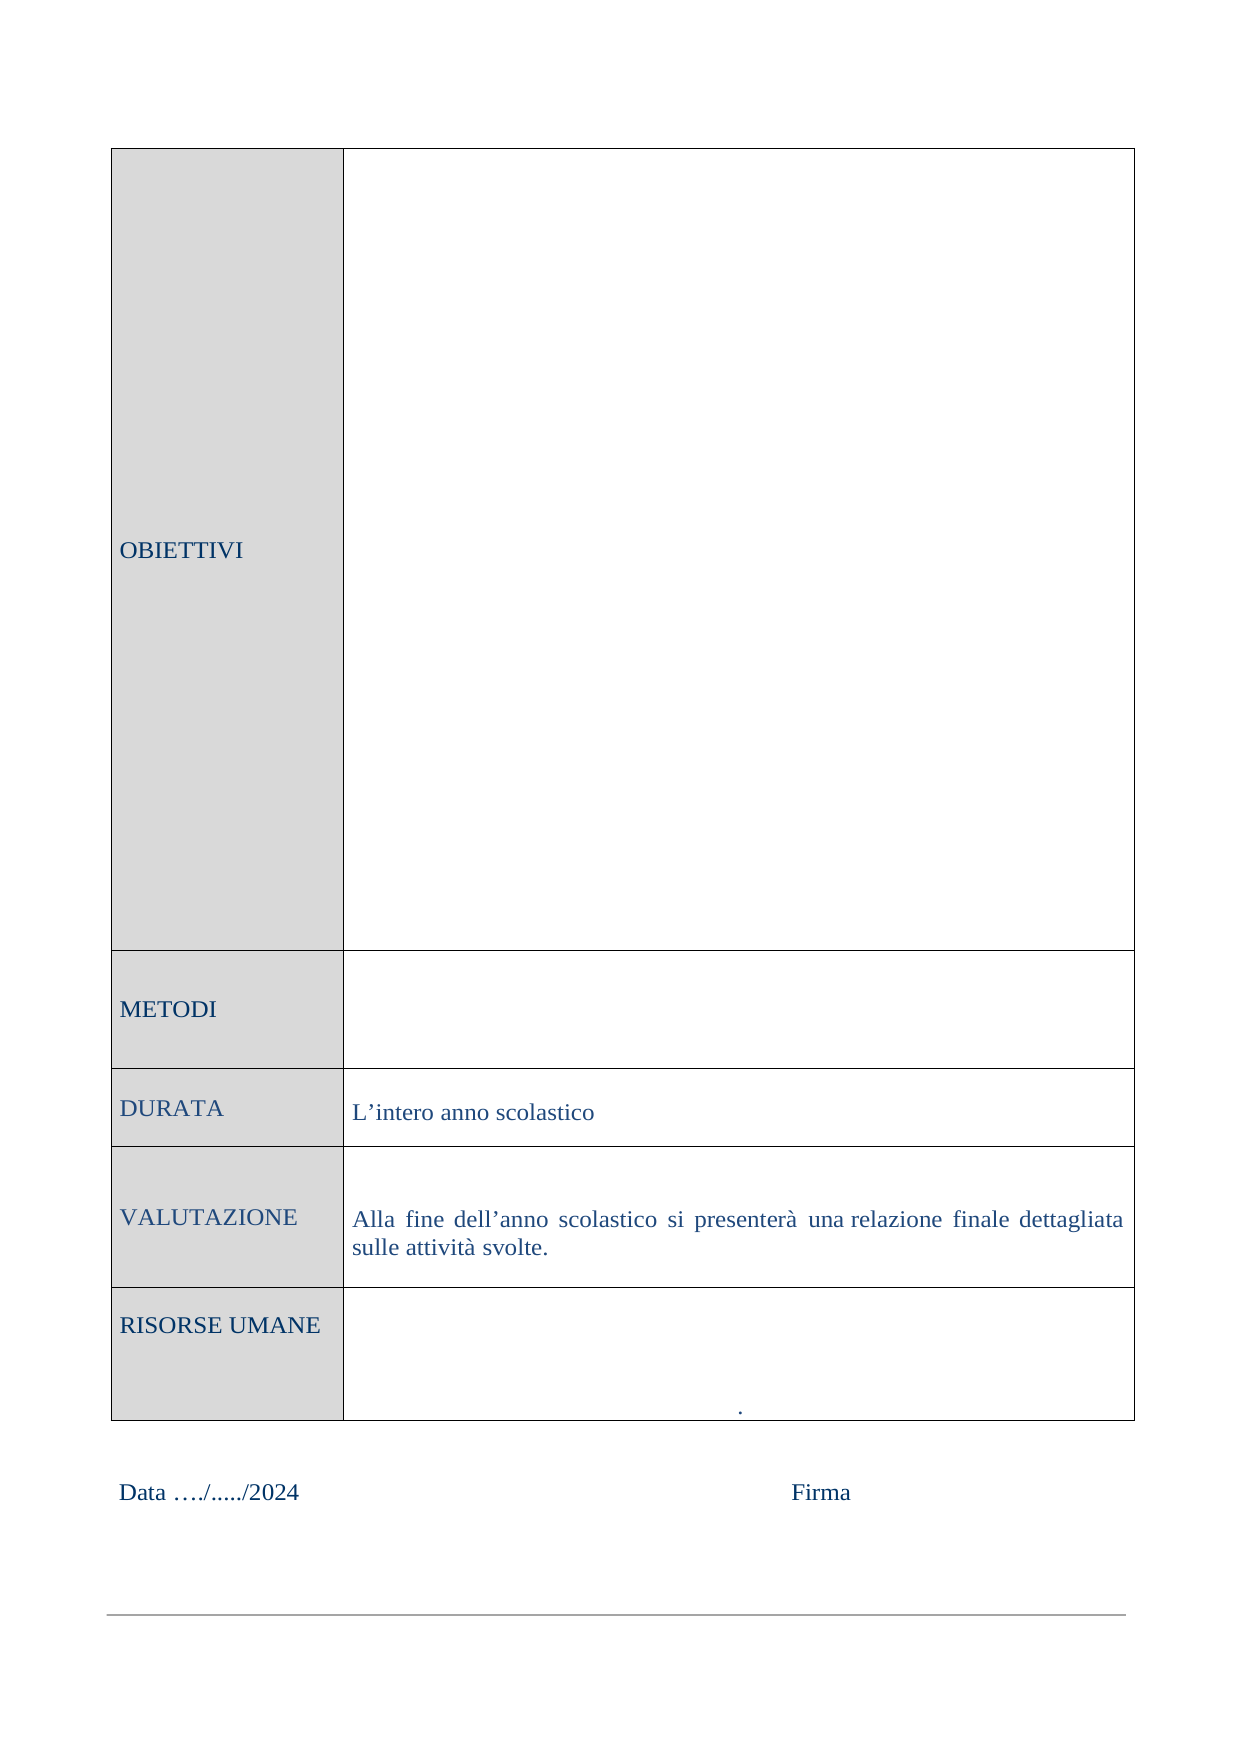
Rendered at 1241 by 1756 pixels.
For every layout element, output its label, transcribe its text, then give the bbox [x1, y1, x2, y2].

table_header OBIETTIVI [112, 149, 343, 950]
table_cell DURATA [112, 1069, 343, 1146]
table_cell VALUTAZIONE [112, 1147, 343, 1287]
table_header [344, 149, 1134, 950]
table_cell . [344, 1288, 1134, 1420]
table_cell RISORSE UMANE [112, 1288, 343, 1420]
table_cell [344, 951, 1134, 1068]
table_header Data …./...../2024 [98, 1479, 457, 1535]
table_header Firma [458, 1479, 909, 1535]
table_cell L’intero anno scolastico [344, 1069, 1134, 1146]
table_cell METODI [112, 951, 343, 1068]
table_cell Alla fine dell’anno scolastico si presenterà una relazione finale dettagliata sulle attività svolte. [344, 1147, 1134, 1287]
